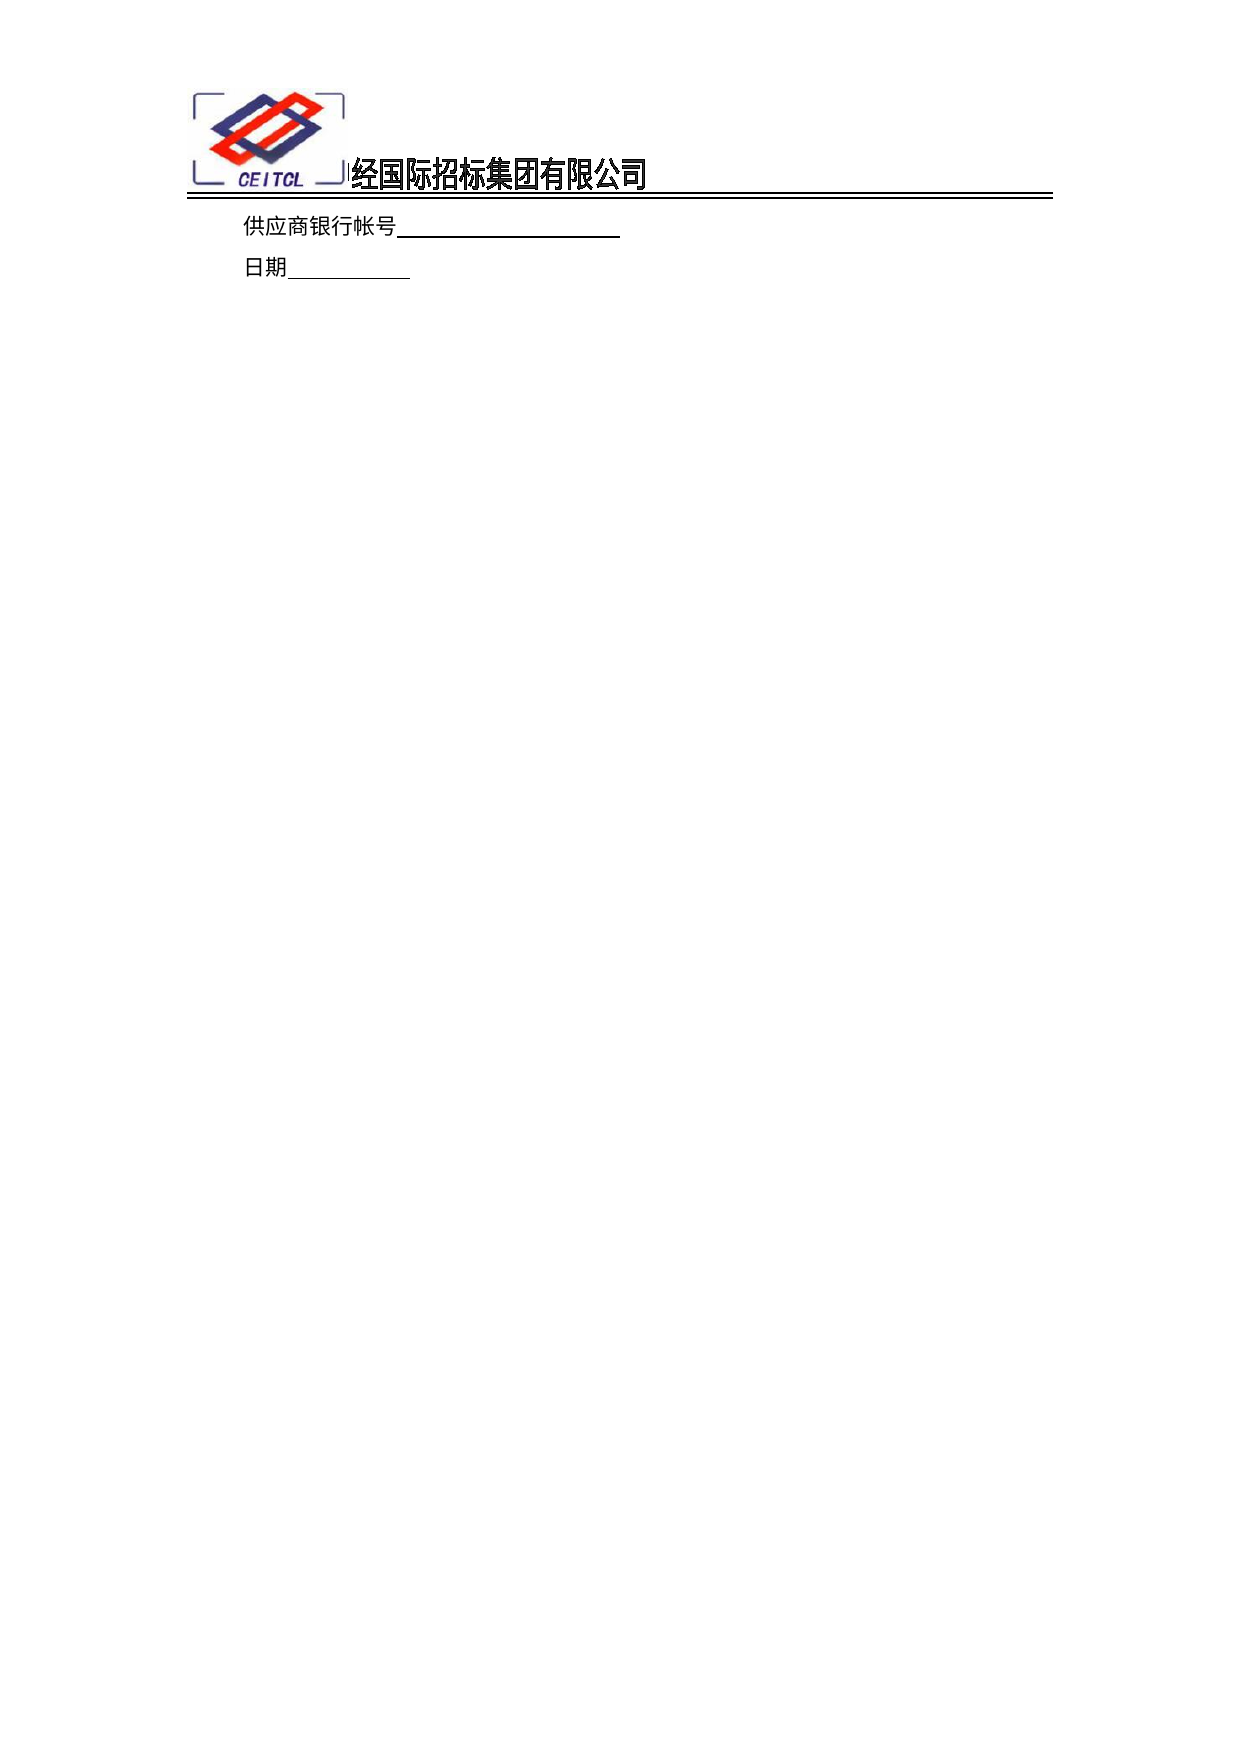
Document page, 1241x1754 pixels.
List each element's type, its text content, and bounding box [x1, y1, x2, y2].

text 日期 [243, 240, 1053, 282]
text 供应商银行帐号 [243, 199, 1053, 240]
